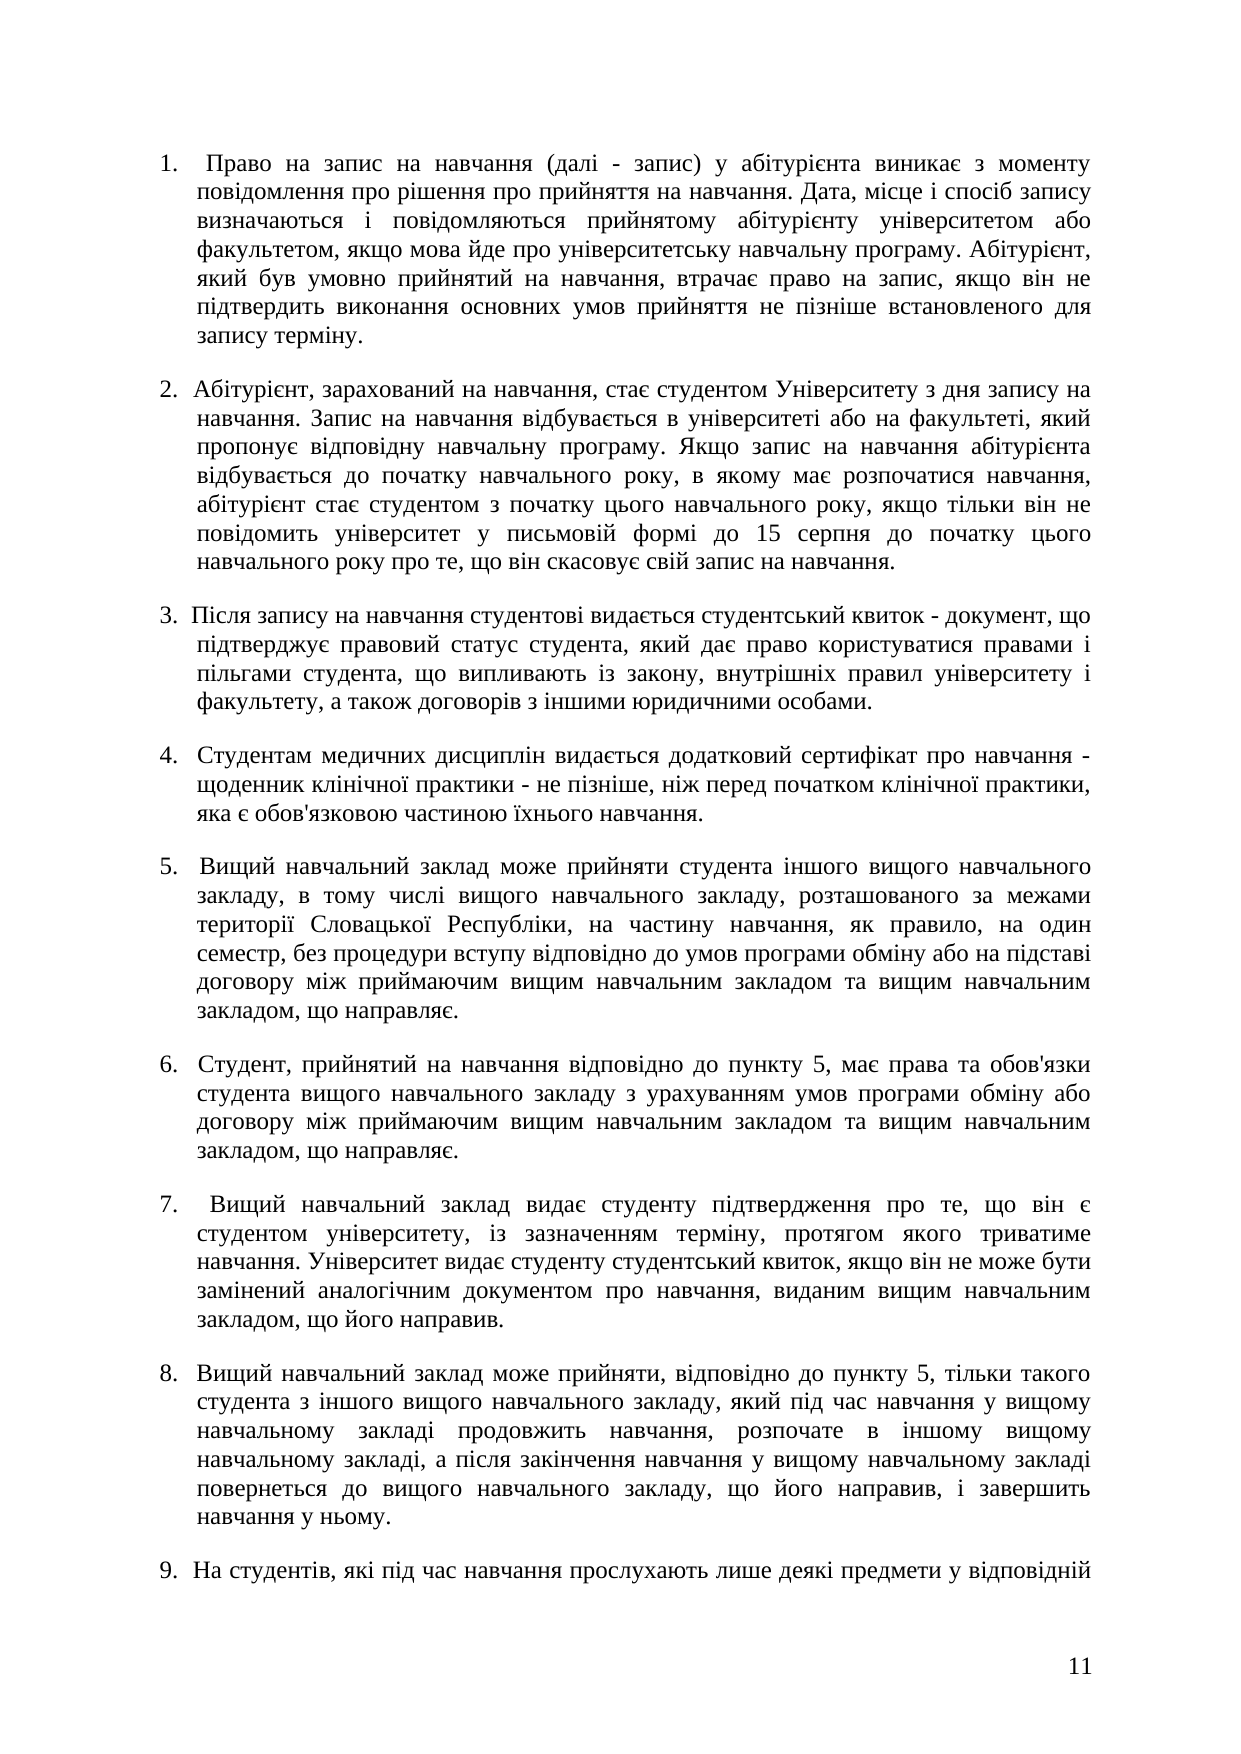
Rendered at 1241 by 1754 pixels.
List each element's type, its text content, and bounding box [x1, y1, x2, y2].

text 4. Студентам медичних дисциплін видається додатковий сертифікат про навчання - щоденник клінічної практики - не пізніше, ніж перед початком клінічної практики, яка є обов'язковою частиною їхнього навчання. [159, 740, 1092, 826]
text 8. Вищий навчальний заклад може прийняти, відповідно до пункту 5, тільки такого студента з іншого вищого навчального закладу, який під час навчання у вищому навчальному закладі продовжить навчання, розпочате в іншому вищому навчальному закладі, а після закінчення навчання у вищому навчальному закладі повернеться до вищого навчального закладу, що його направив, і завершить навчання у ньому. [159, 1358, 1092, 1530]
text 3. Після запису на навчання студентові видається студентський квиток - документ, що підтверджує правовий статус студента, який дає право користуватися правами і пільгами студента, що випливають із закону, внутрішніх правил університету і факультету, а також договорів з іншими юридичними особами. [159, 600, 1092, 715]
text 6. Студент, прийнятий на навчання відповідно до пункту 5, має права та обов'язки студента вищого навчального закладу з урахуванням умов програми обміну або договору між приймаючим вищим навчальним закладом та вищим навчальним закладом, що направляє. [159, 1049, 1092, 1164]
text 7. Вищий навчальний заклад видає студенту підтвердження про те, що він є студентом університету, із зазначенням терміну, протягом якого триватиме навчання. Університет видає студенту студентський квиток, якщо він не може бути замінений аналогічним документом про навчання, виданим вищим навчальним закладом, що його направив. [159, 1189, 1092, 1333]
text 1. Право на запис на навчання (далі - запис) у абітурієнта виникає з моменту повідомлення про рішення про прийняття на навчання. Дата, місце і спосіб запису визначаються і повідомляються прийнятому абітурієнту університетом або факультетом, якщо мова йде про університетську навчальну програму. Абітурієнт, який був умовно прийнятий на навчання, втрачає право на запис, якщо він не підтвердить виконання основних умов прийняття не пізніше встановленого для запису терміну. [159, 148, 1092, 349]
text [159, 1555, 1092, 1584]
text 5. Вищий навчальний заклад може прийняти студента іншого вищого навчального закладу, в тому числі вищого навчального закладу, розташованого за межами території Словацької Республіки, на частину навчання, як правило, на один семестр, без процедури вступу відповідно до умов програми обміну або на підставі договору між приймаючим вищим навчальним закладом та вищим навчальним закладом, що направляє. [159, 851, 1092, 1024]
text 2. Абітурієнт, зарахований на навчання, стає студентом Університету з дня запису на навчання. Запис на навчання відбувається в університеті або на факультеті, який пропонує відповідну навчальну програму. Якщо запис на навчання абітурієнта відбувається до початку навчального року, в якому має розпочатися навчання, абітурієнт стає студентом з початку цього навчального року, якщо тільки він не повідомить університет у письмовій формі до 15 серпня до початку цього навчального року про те, що він скасовує свій запис на навчання. [159, 374, 1092, 575]
